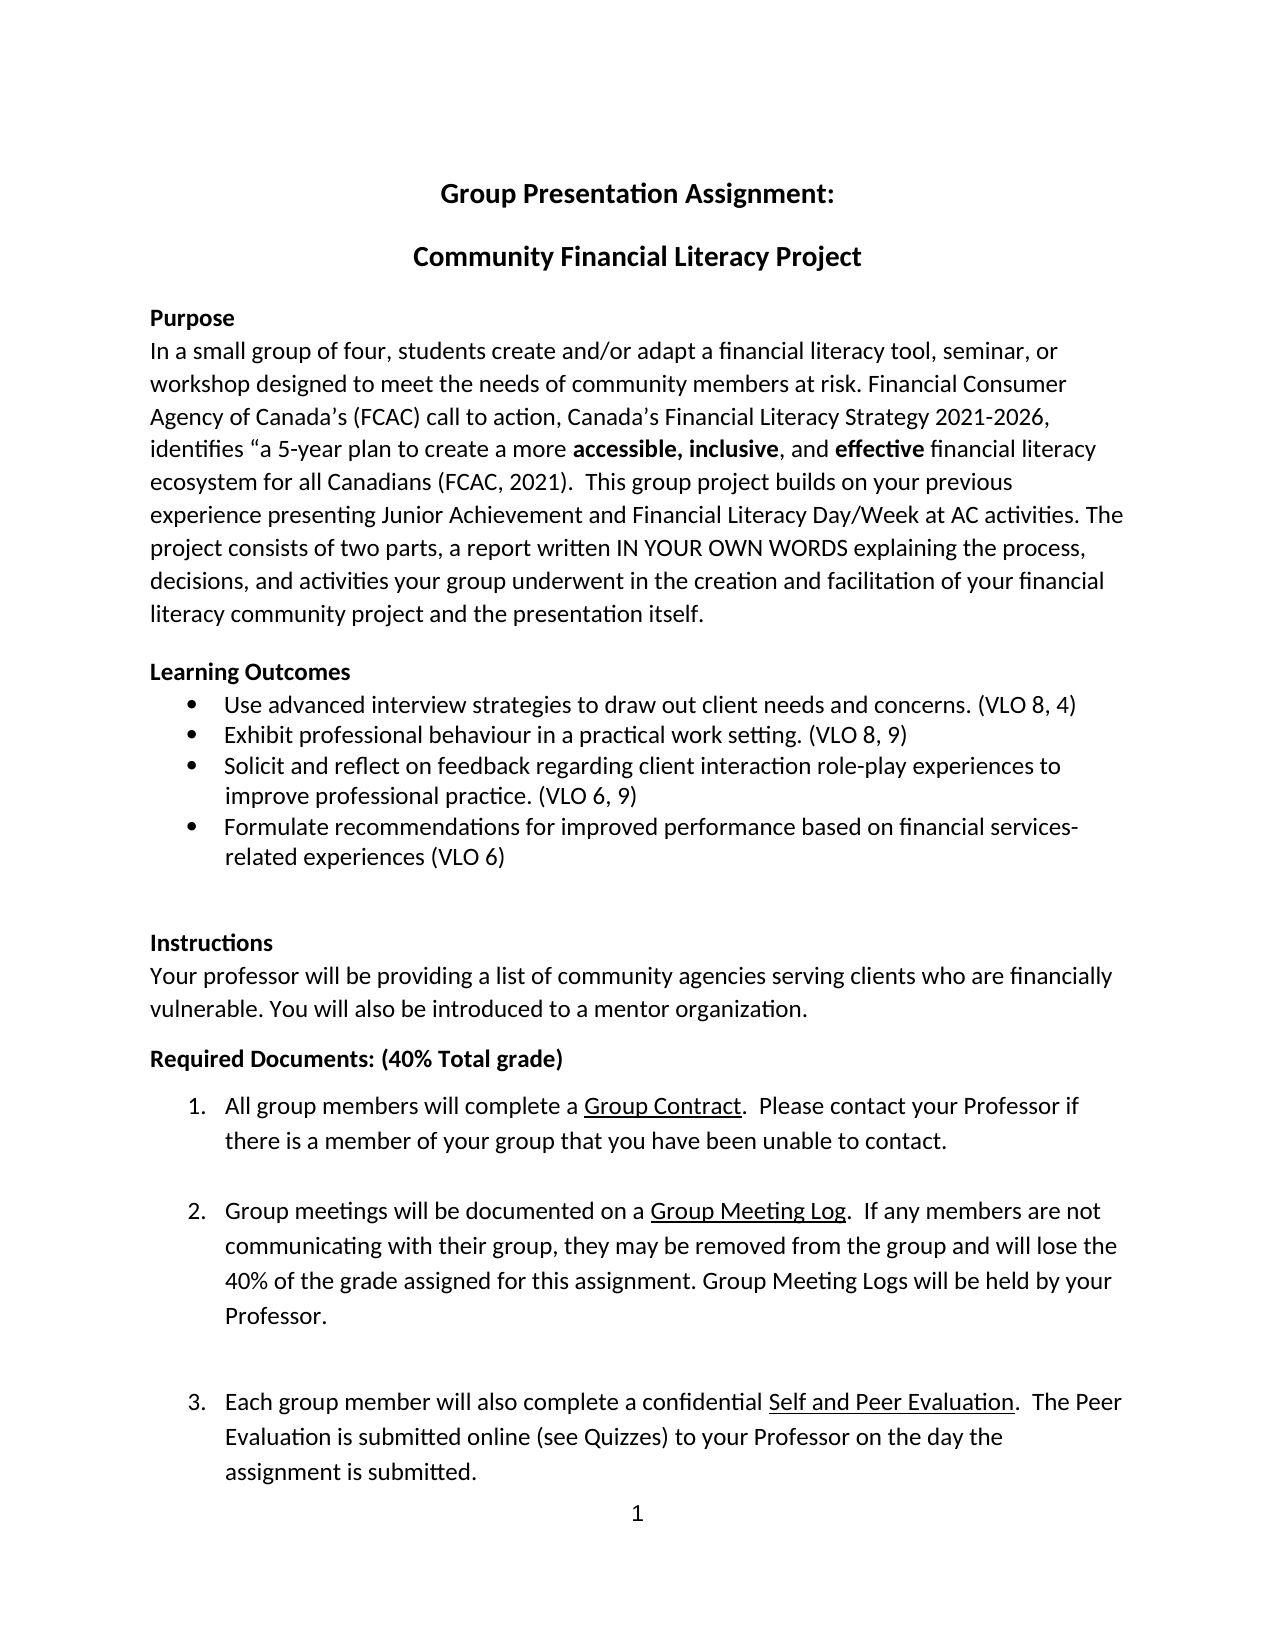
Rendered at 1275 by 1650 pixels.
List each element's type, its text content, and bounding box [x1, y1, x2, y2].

text In a small group of four, students create and/or adapt a financial literacy tool, seminar, or workshop designed to meet the needs of community members at risk. Financial Consumer Agency of Canada’s (FCAC) call to action, Canada’s Financial Literacy Strategy 2021-2026, identifies “a 5-year plan to create a more accessible, inclusive, and effective financial literacy ecosystem for all Canadians (FCAC, 2021). This group project builds on your previous experience presenting Junior Achievement and Financial Literacy Day/Week at AC activities. The project consists of two parts, a report written IN YOUR OWN WORDS explaining the process, decisions, and activities your group underwent in the creation and facilitation of your financial literacy community project and the presentation itself. [150, 335, 1125, 629]
list Use advanced interview strategies to draw out client needs and concerns. (VLO 8, 4) [187, 689, 1125, 719]
text Your professor will be providing a list of community agencies serving clients who are financially vulnerable. You will also be introduced to a mentor organization. [150, 960, 1125, 1024]
text Required Documents: (40% Total grade) [150, 1043, 1125, 1073]
list Group meetings will be documented on a Group Meeting Log. If any members are not communicating with their group, they may be removed from the group and will lose the 40% of the grade assigned for this assignment. Group Meeting Logs will be held by your Professor. [187, 1195, 1125, 1330]
subtitle Instructions [150, 927, 1125, 958]
list Formulate recommendations for improved performance based on financial services-related experiences (VLO 6) [187, 811, 1125, 872]
subtitle Community Financial Literacy Project [150, 238, 1125, 274]
list All group members will complete a Group Contract. Please contact your Professor if there is a member of your group that you have been unable to contact. [187, 1090, 1125, 1155]
list Exhibit professional behaviour in a practical work setting. (VLO 8, 9) [187, 719, 1125, 750]
subtitle Purpose [150, 302, 1125, 332]
subtitle Group Presentation Assignment: [150, 175, 1125, 211]
list Solicit and reflect on feedback regarding client interaction role-play experiences to improve professional practice. (VLO 6, 9) [187, 750, 1125, 811]
list Each group member will also complete a confidential Self and Peer Evaluation. The Peer Evaluation is submitted online (see Quizzes) to your Professor on the day the assignment is submitted. [187, 1387, 1125, 1487]
subtitle Learning Outcomes [150, 656, 1125, 687]
